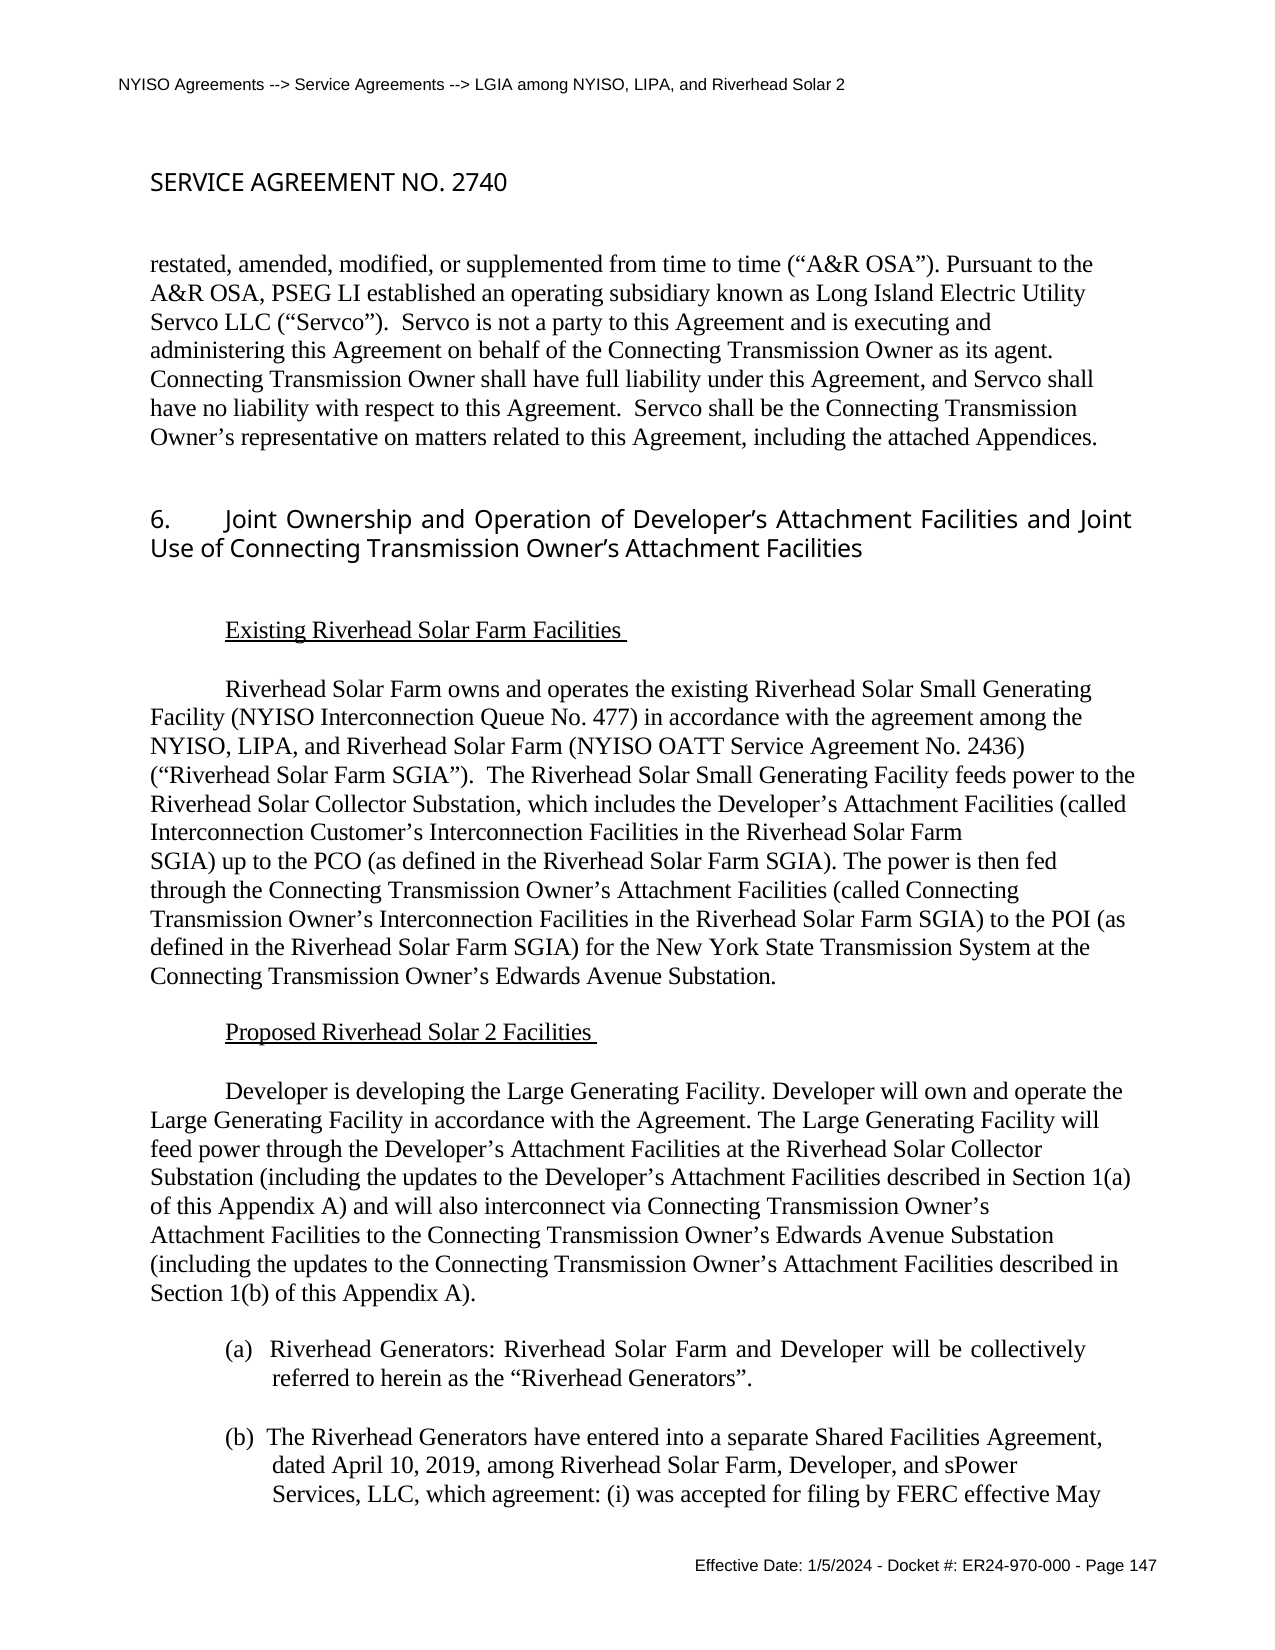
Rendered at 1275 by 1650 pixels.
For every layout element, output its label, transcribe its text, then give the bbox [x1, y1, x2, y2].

text Existing Riverhead Solar Farm Facilities [225, 616, 1275, 644]
text Developer is developing the Large Generating Facility. Developer will own and operate the Large Generating Facility in accordance with the Agreement. The Large Generating Facility will feed power through the Developer’s Attachment Facilities at the Riverhead Solar Collector Substation (including the updates to the Developer’s Attachment Facilities described in Section 1(a) of this Appendix A) and will also interconnect via Connecting Transmission Owner’s Attachment Facilities to the Connecting Transmission Owner’s Edwards Avenue Substation (including the updates to the Connecting Transmission Owner’s Attachment Facilities described in Section 1(b) of this Appendix A). [150, 1076, 1132, 1307]
text 6. Joint Ownership and Operation of Developer’s Attachment Facilities and Joint Use of Connecting Transmission Owner’s Attachment Facilities [150, 505, 1132, 563]
text Riverhead Solar Farm owns and operates the existing Riverhead Solar Small Generating Facility (NYISO Interconnection Queue No. 477) in accordance with the agreement among the NYISO, LIPA, and Riverhead Solar Farm (NYISO OATT Service Agreement No. 2436) (“Riverhead Solar Farm SGIA”). The Riverhead Solar Small Generating Facility feeds power to the Riverhead Solar Collector Substation, which includes the Developer’s Attachment Facilities (called Interconnection Customer’s Interconnection Facilities in the Riverhead Solar Farm SGIA) up to the PCO (as defined in the Riverhead Solar Farm SGIA). The power is then fed through the Connecting Transmission Owner’s Attachment Facilities (called Connecting Transmission Owner’s Interconnection Facilities in the Riverhead Solar Farm SGIA) to the POI (as defined in the Riverhead Solar Farm SGIA) for the New York State Transmission System at the Connecting Transmission Owner’s Edwards Avenue Substation. [150, 674, 1138, 990]
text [225, 1422, 1137, 1508]
text Proposed Riverhead Solar 2 Facilities [225, 1018, 1275, 1047]
text restated, amended, modified, or supplemented from time to time (“A&R OSA”). Pursuant to the A&R OSA, PSEG LI established an operating subsidiary known as Long Island Electric Utility Servco LLC (“Servco”). Servco is not a party to this Agreement and is executing and administering this Agreement on behalf of the Connecting Transmission Owner as its agent. Connecting Transmission Owner shall have full liability under this Agreement, and Servco shall have no liability with respect to this Agreement. Servco shall be the Connecting Transmission Owner’s representative on matters related to this Agreement, including the attached Appendices. [150, 249, 1137, 451]
text SERVICE AGREEMENT NO. 2740 [150, 168, 1275, 197]
text (a) Riverhead Generators: Riverhead Solar Farm and Developer will be collectively referred to herein as the “Riverhead Generators”. [225, 1334, 1095, 1393]
